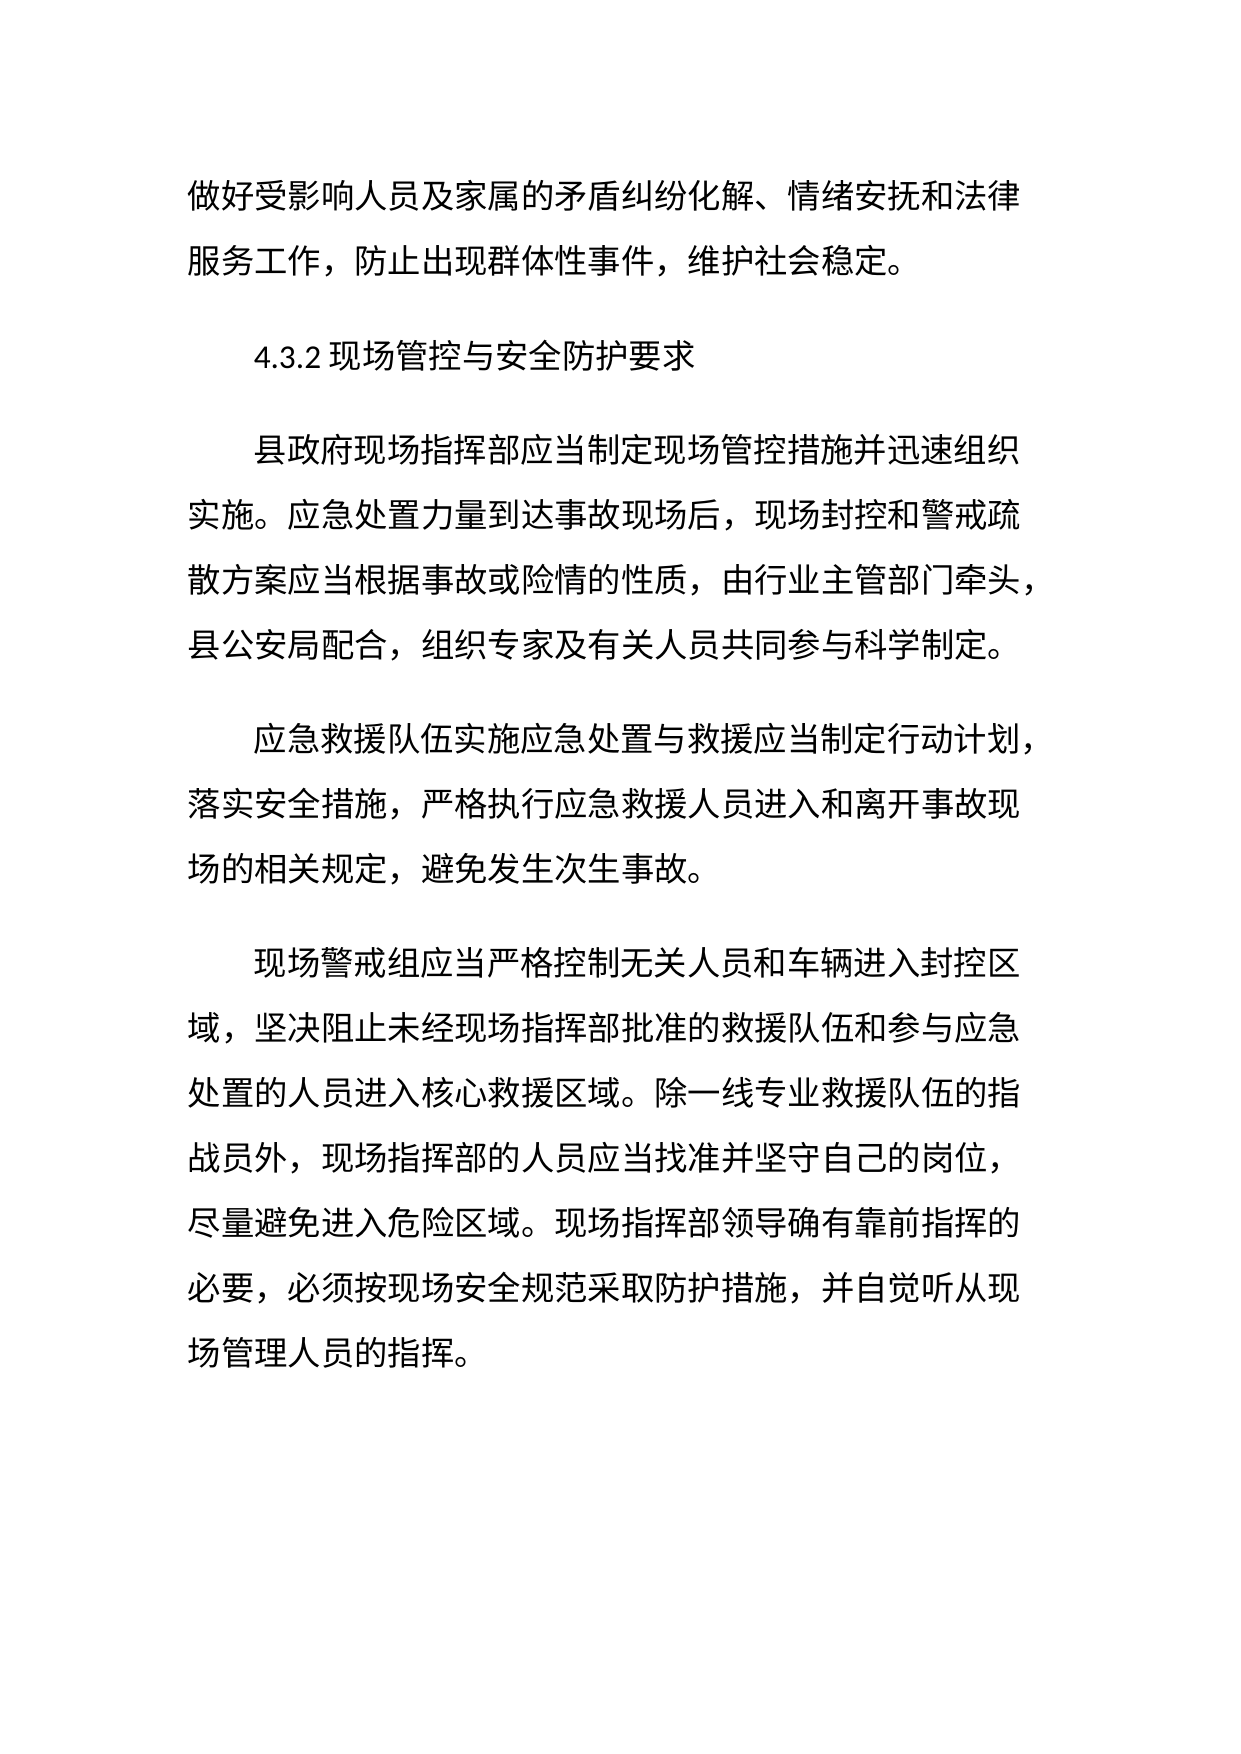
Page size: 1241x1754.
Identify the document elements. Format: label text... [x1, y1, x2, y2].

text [187, 162, 1053, 292]
text 现场警戒组应当严格控制无关人员和车辆进入封控区域，坚决阻止未经现场指挥部批准的救援队伍和参与应急处置的人员进入核心救援区域。除一线专业救援队伍的指战员外，现场指挥部的人员应当找准并坚守自己的岗位，尽量避免进入危险区域。现场指挥部领导确有靠前指挥的必要，必须按现场安全规范采取防护措施，并自觉听从现场管理人员的指挥。 [187, 929, 1053, 1384]
text 县政府现场指挥部应当制定现场管控措施并迅速组织实施。应急处置力量到达事故现场后，现场封控和警戒疏散方案应当根据事故或险情的性质，由行业主管部门牵头，县公安局配合，组织专家及有关人员共同参与科学制定。 [187, 415, 1053, 675]
text 应急救援队伍实施应急处置与救援应当制定行动计划，落实安全措施，严格执行应急救援人员进入和离开事故现场的相关规定，避免发生次生事故。 [187, 704, 1053, 899]
text 4.3.2 现场管控与安全防护要求 [187, 321, 1053, 386]
